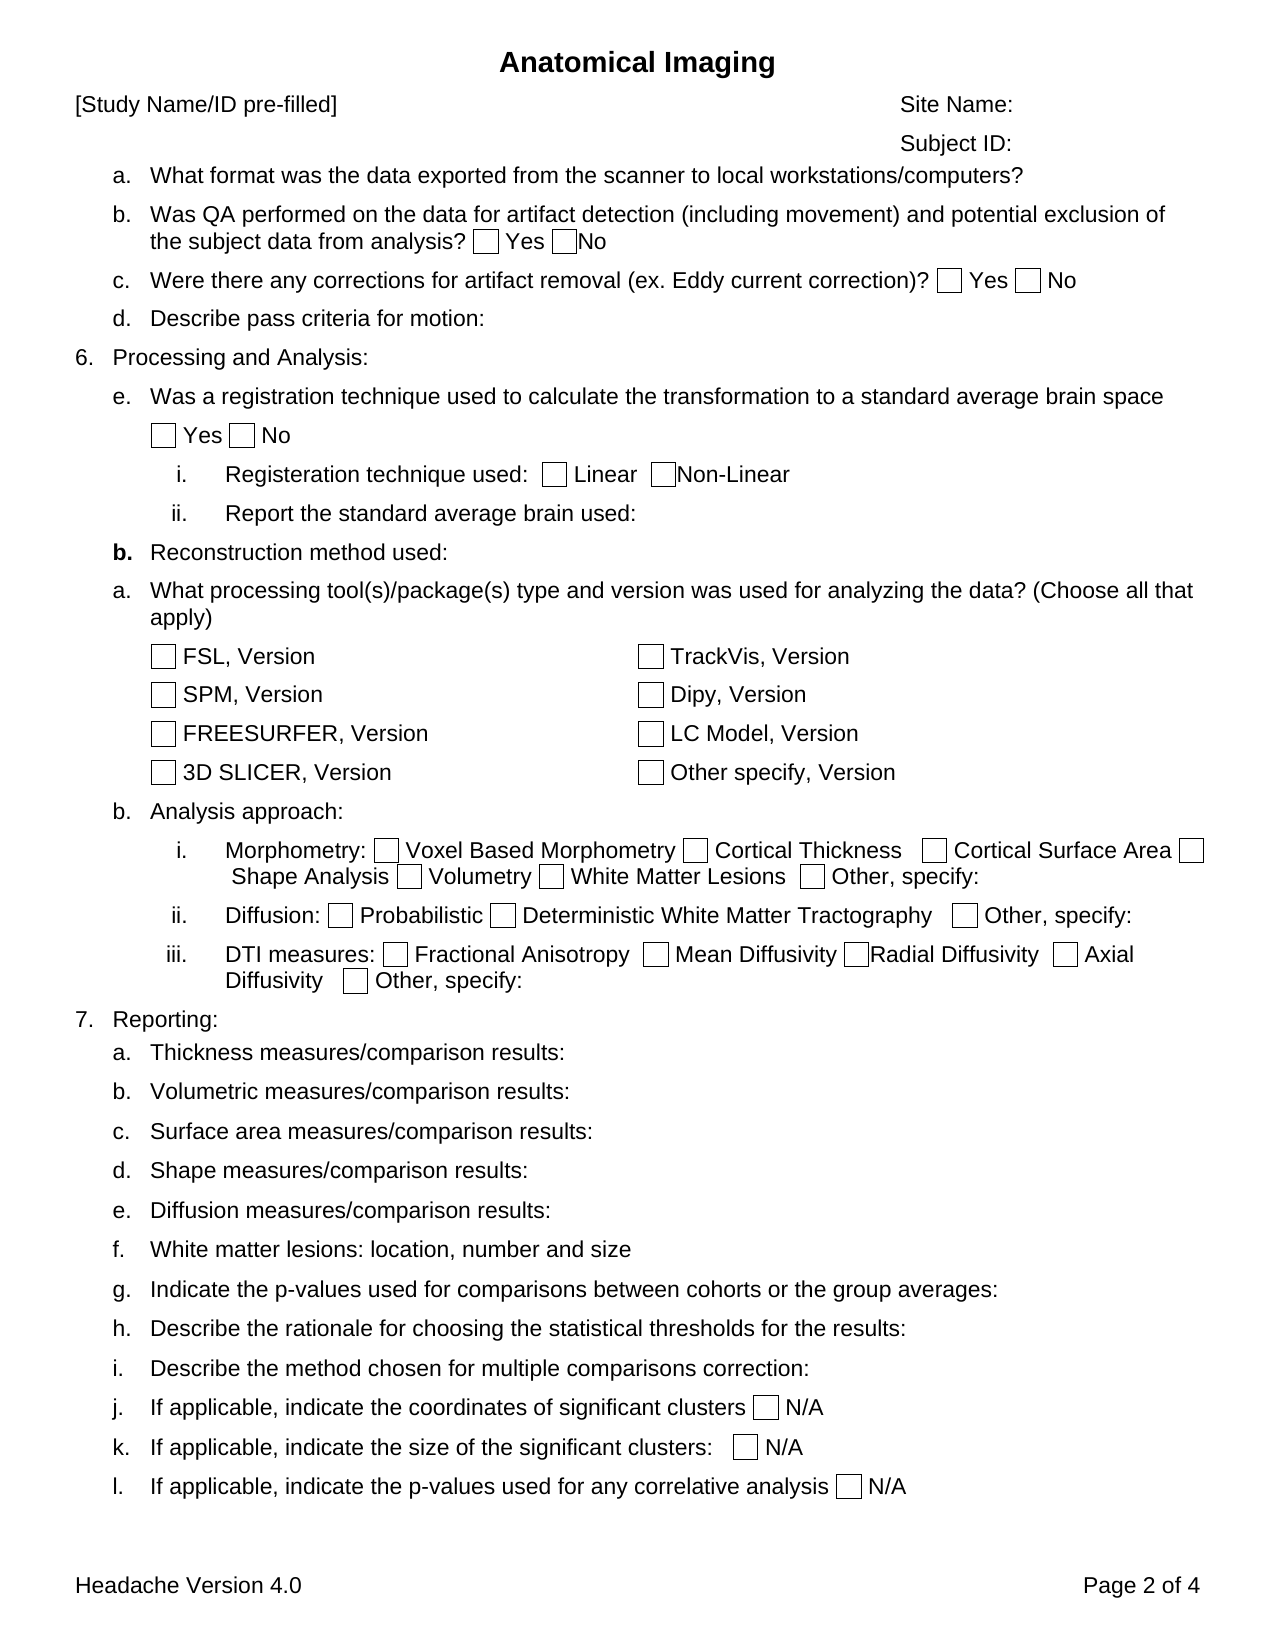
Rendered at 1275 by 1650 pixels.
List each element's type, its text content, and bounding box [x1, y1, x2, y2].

list Were there any corrections for artifact removal (ex. Eddy current correction)? Yes No [112, 267, 1200, 293]
list Describe pass criteria for motion: [112, 305, 1200, 332]
list White matter lesions: location, number and size [112, 1236, 1200, 1262]
list Morphometry: Voxel Based Morphometry Cortical Thickness Cortical Surface Area Shape Analysis Volumetry White Matter Lesions Other, specify: [187, 837, 1200, 889]
list Surface area measures/comparison results: [112, 1118, 1200, 1144]
text SPM, Version [150, 681, 637, 708]
list Describe the rationale for choosing the statistical thresholds for the results: [112, 1315, 1200, 1341]
list Registeration technique used: Linear Non-Linear [187, 461, 1200, 487]
list Reconstruction method used: [112, 538, 1200, 565]
list What processing tool(s)/package(s) type and version was used for analyzing the data? (Choose all that apply) [112, 577, 1200, 630]
list Processing and Analysis: [75, 344, 1200, 371]
text TrackVis, Version [637, 643, 1200, 669]
text Yes No [150, 422, 1200, 448]
list Was a registration technique used to calculate the transformation to a standard average brain space [112, 383, 1200, 409]
text FSL, Version [150, 643, 637, 669]
text Other specify, Version [637, 759, 1200, 786]
list Report the standard average brain used: [187, 500, 1200, 526]
list DTI measures: Fractional Anisotropy Mean Diffusivity Radial Diffusivity Axial Diffusivity Other, specify: [187, 941, 1200, 994]
list Shape measures/comparison results: [112, 1157, 1200, 1183]
list What format was the data exported from the scanner to local workstations/computers? [112, 162, 1200, 189]
list Indicate the p-values used for comparisons between cohorts or the group averages: [112, 1276, 1200, 1302]
list Analysis approach: [112, 798, 1200, 824]
list Describe the method chosen for multiple comparisons correction: [112, 1354, 1200, 1381]
list If applicable, indicate the size of the significant clusters: N/A [112, 1433, 1200, 1460]
text LC Model, Version [637, 720, 1200, 747]
text FREESURFER, Version [150, 720, 637, 747]
list Thickness measures/comparison results: [112, 1039, 1200, 1065]
list Diffusion: Probabilistic Deterministic White Matter Tractography Other, specify: [187, 902, 1200, 928]
list Reporting: [75, 1006, 1200, 1032]
list Diffusion measures/comparison results: [112, 1197, 1200, 1223]
list Volumetric measures/comparison results: [112, 1078, 1200, 1104]
text 3D SLICER, Version [150, 759, 637, 786]
list If applicable, indicate the p-values used for any correlative analysis N/A [112, 1473, 1200, 1499]
list If applicable, indicate the coordinates of significant clusters N/A [112, 1394, 1200, 1420]
list Was QA performed on the data for artifact detection (including movement) and potential exclusion of the subject data from analysis? Yes No [112, 201, 1200, 254]
text Dipy, Version [637, 681, 1200, 708]
